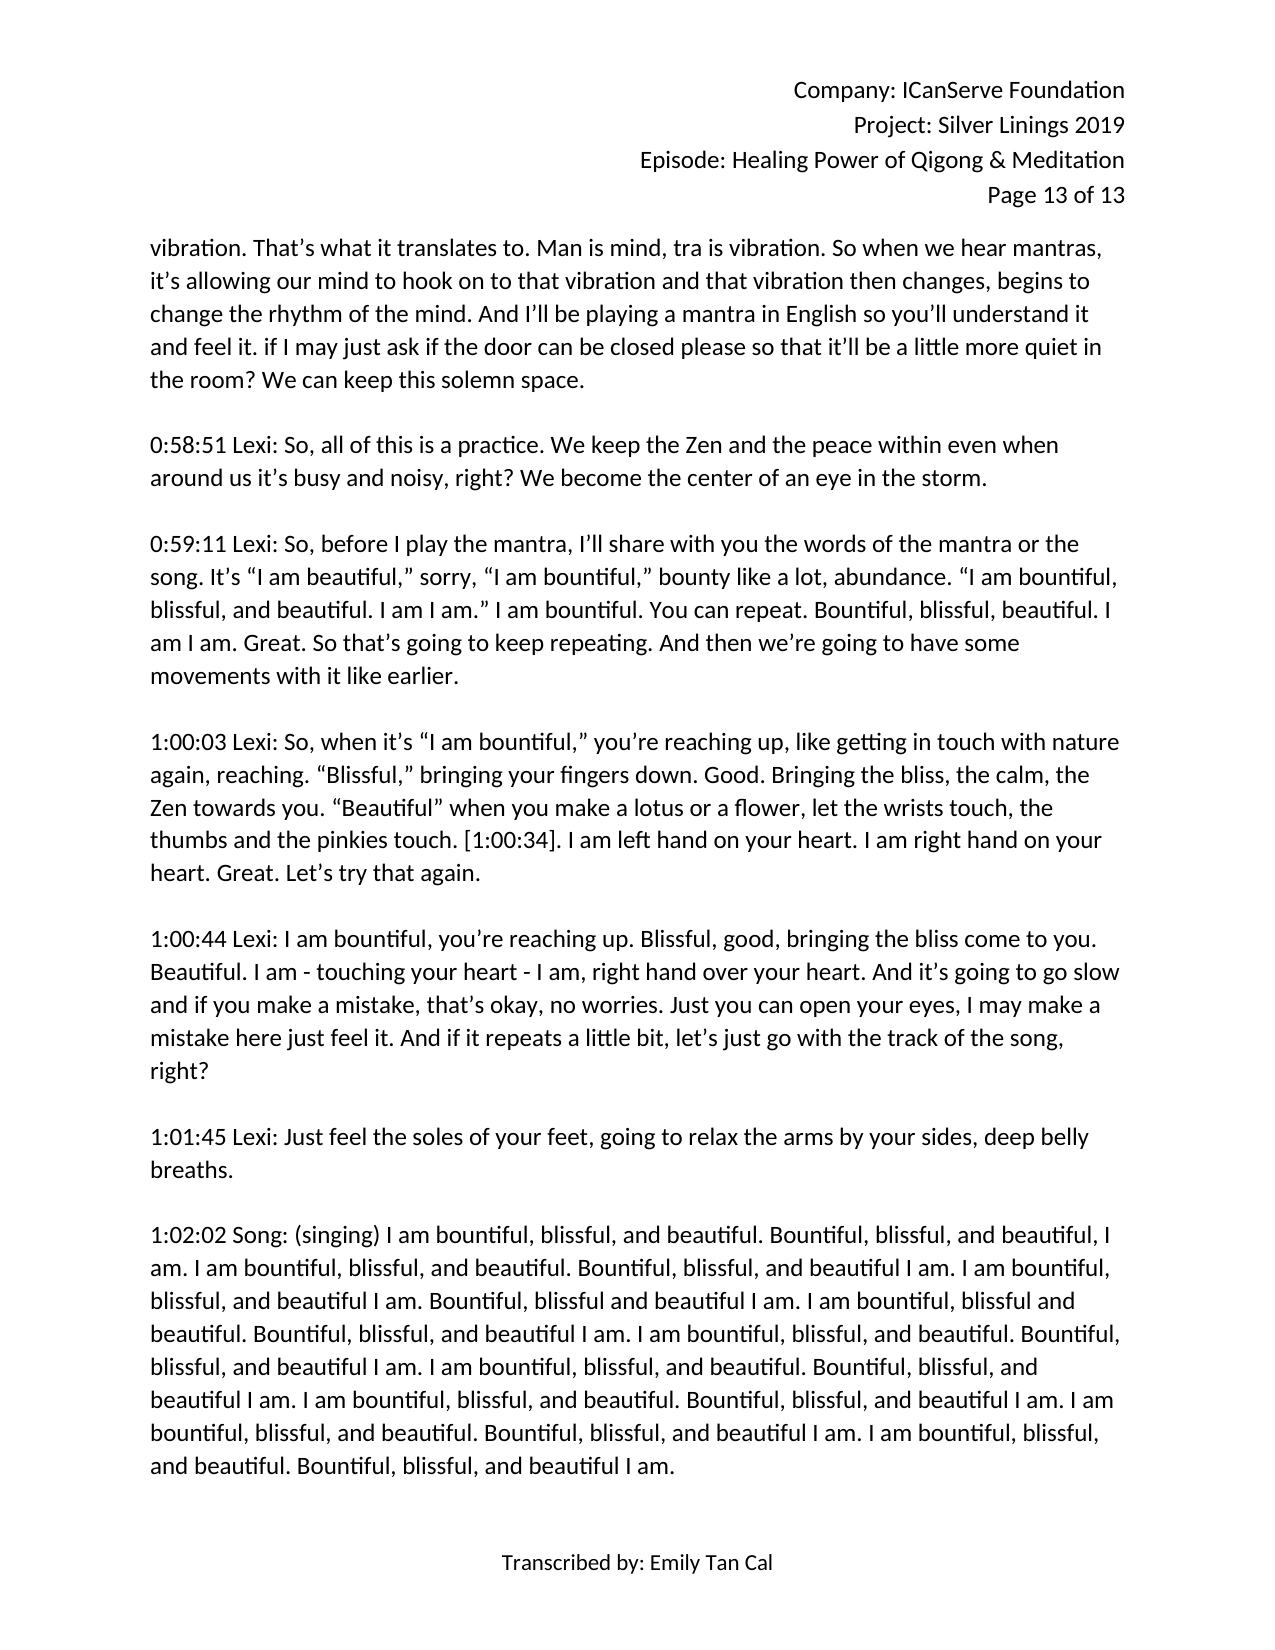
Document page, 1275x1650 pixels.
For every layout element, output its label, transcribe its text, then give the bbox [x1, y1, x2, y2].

text 1:00:03 Lexi: So, when it’s “I am bountiful,” you’re reaching up, like getting in touch with nature again, reaching. “Blissful,” bringing your fingers down. Good. Bringing the bliss, the calm, the Zen towards you. “Beautiful” when you make a lotus or a flower, let the wrists touch, the thumbs and the pinkies touch. [1:00:34]. I am left hand on your heart. I am right hand on your heart. Great. Let’s try that again. [150, 726, 1125, 888]
text 0:59:11 Lexi: So, before I play the mantra, I’ll share with you the words of the mantra or the song. It’s “I am beautiful,” sorry, “I am bountiful,” bounty like a lot, abundance. “I am bountiful, blissful, and beautiful. I am I am.” I am bountiful. You can repeat. Bountiful, blissful, beautiful. I am I am. Great. So that’s going to keep repeating. And then we’re going to have some movements with it like earlier. [150, 528, 1125, 691]
text 1:02:02 Song: (singing) I am bountiful, blissful, and beautiful. Bountiful, blissful, and beautiful, I am. I am bountiful, blissful, and beautiful. Bountiful, blissful, and beautiful I am. I am bountiful, blissful, and beautiful I am. Bountiful, blissful and beautiful I am. I am bountiful, blissful and beautiful. Bountiful, blissful, and beautiful I am. I am bountiful, blissful, and beautiful. Bountiful, blissful, and beautiful I am. I am bountiful, blissful, and beautiful. Bountiful, blissful, and beautiful I am. I am bountiful, blissful, and beautiful. Bountiful, blissful, and beautiful I am. I am bountiful, blissful, and beautiful. Bountiful, blissful, and beautiful I am. I am bountiful, blissful, and beautiful. Bountiful, blissful, and beautiful I am. [150, 1220, 1125, 1481]
text 1:00:44 Lexi: I am bountiful, you’re reaching up. Blissful, good, bringing the bliss come to you. Beautiful. I am - touching your heart - I am, right hand over your heart. And it’s going to go slow and if you make a mistake, that’s okay, no worries. Just you can open your eyes, I may make a mistake here just feel it. And if it repeats a little bit, let’s just go with the track of the song, right? [150, 923, 1125, 1086]
text 0:58:51 Lexi: So, all of this is a practice. We keep the Zen and the peace within even when around us it’s busy and noisy, right? We become the center of an eye in the storm. [150, 430, 1125, 493]
text 1:01:45 Lexi: Just feel the soles of your feet, going to relax the arms by your sides, deep belly breaths. [150, 1121, 1125, 1184]
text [150, 232, 1125, 394]
